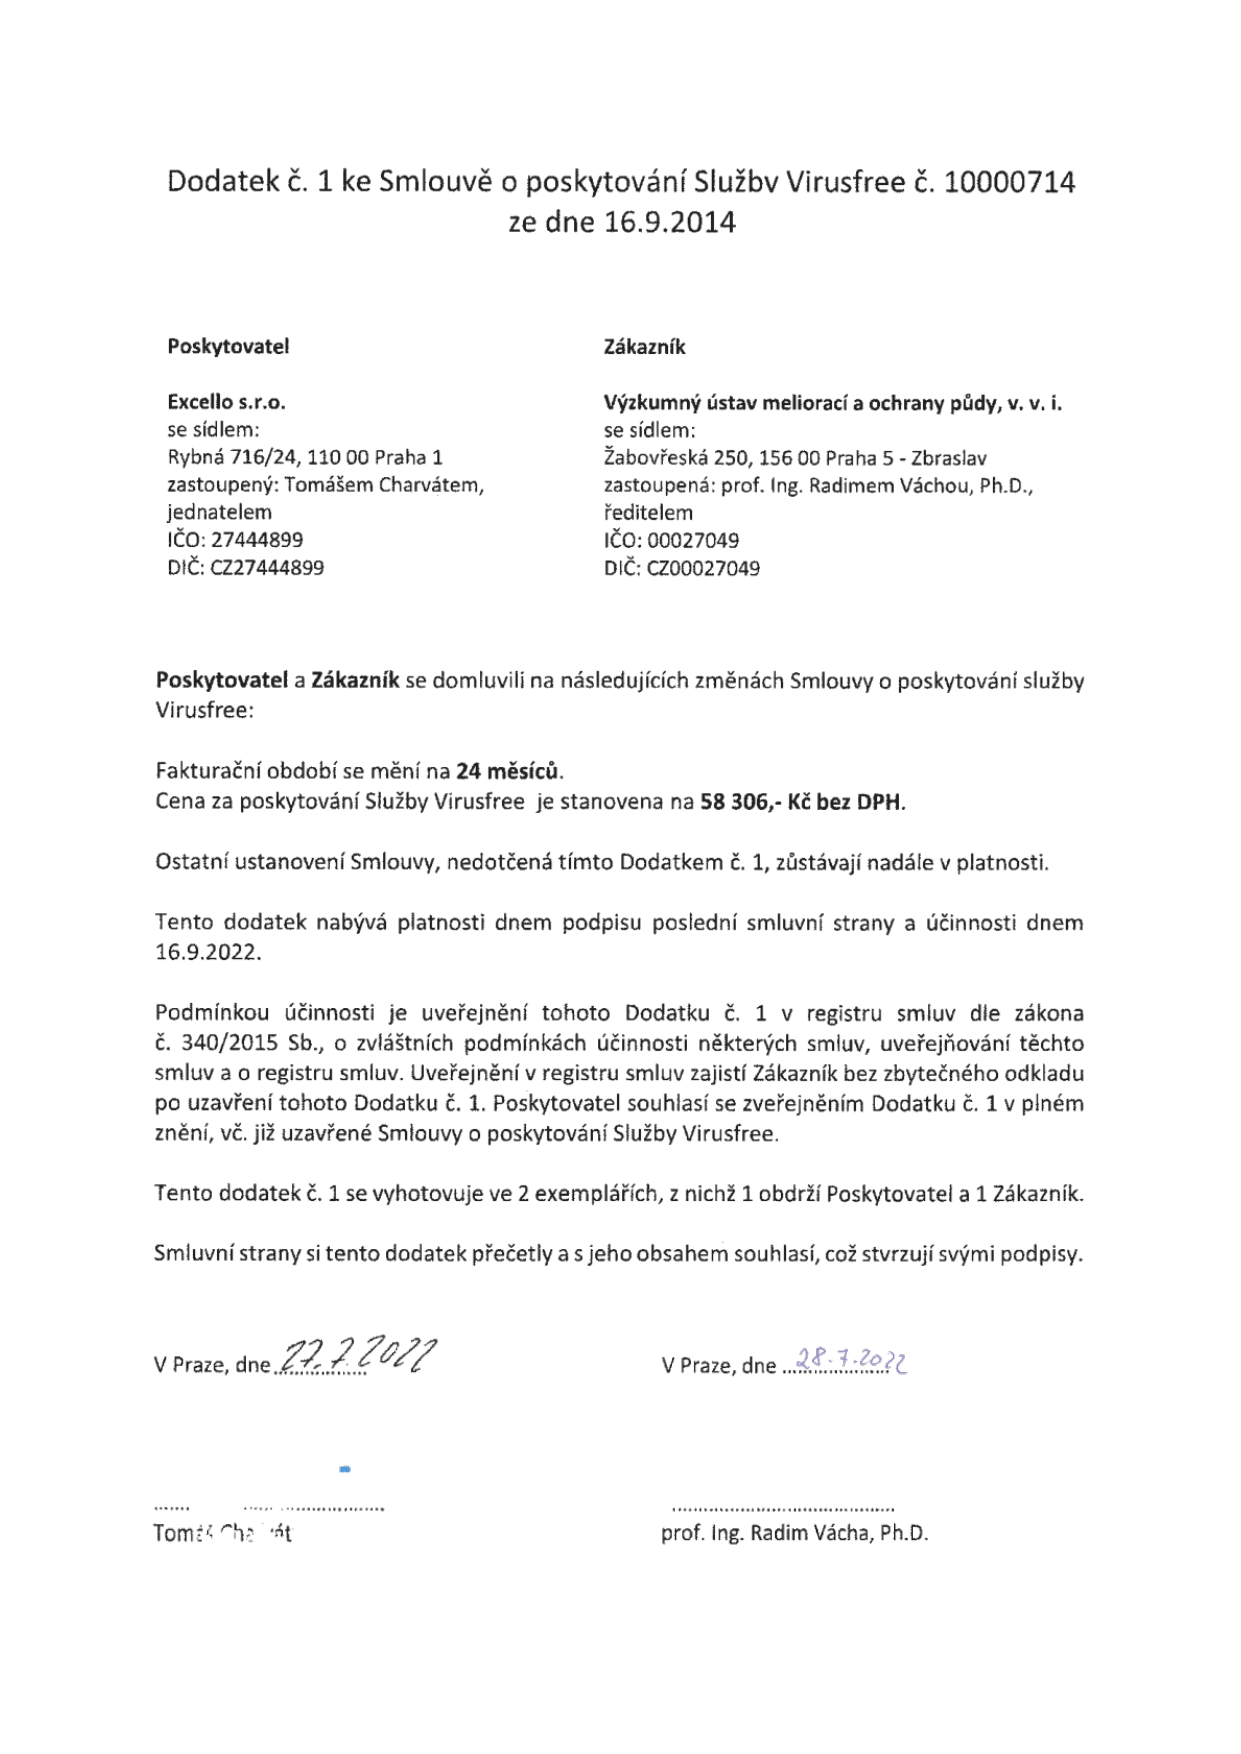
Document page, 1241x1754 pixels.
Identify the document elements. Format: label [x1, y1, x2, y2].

picture [147, 161, 1089, 1272]
picture [657, 1501, 933, 1551]
picture [333, 1460, 357, 1479]
picture [651, 1340, 914, 1383]
picture [147, 1331, 447, 1383]
picture [147, 1501, 393, 1547]
